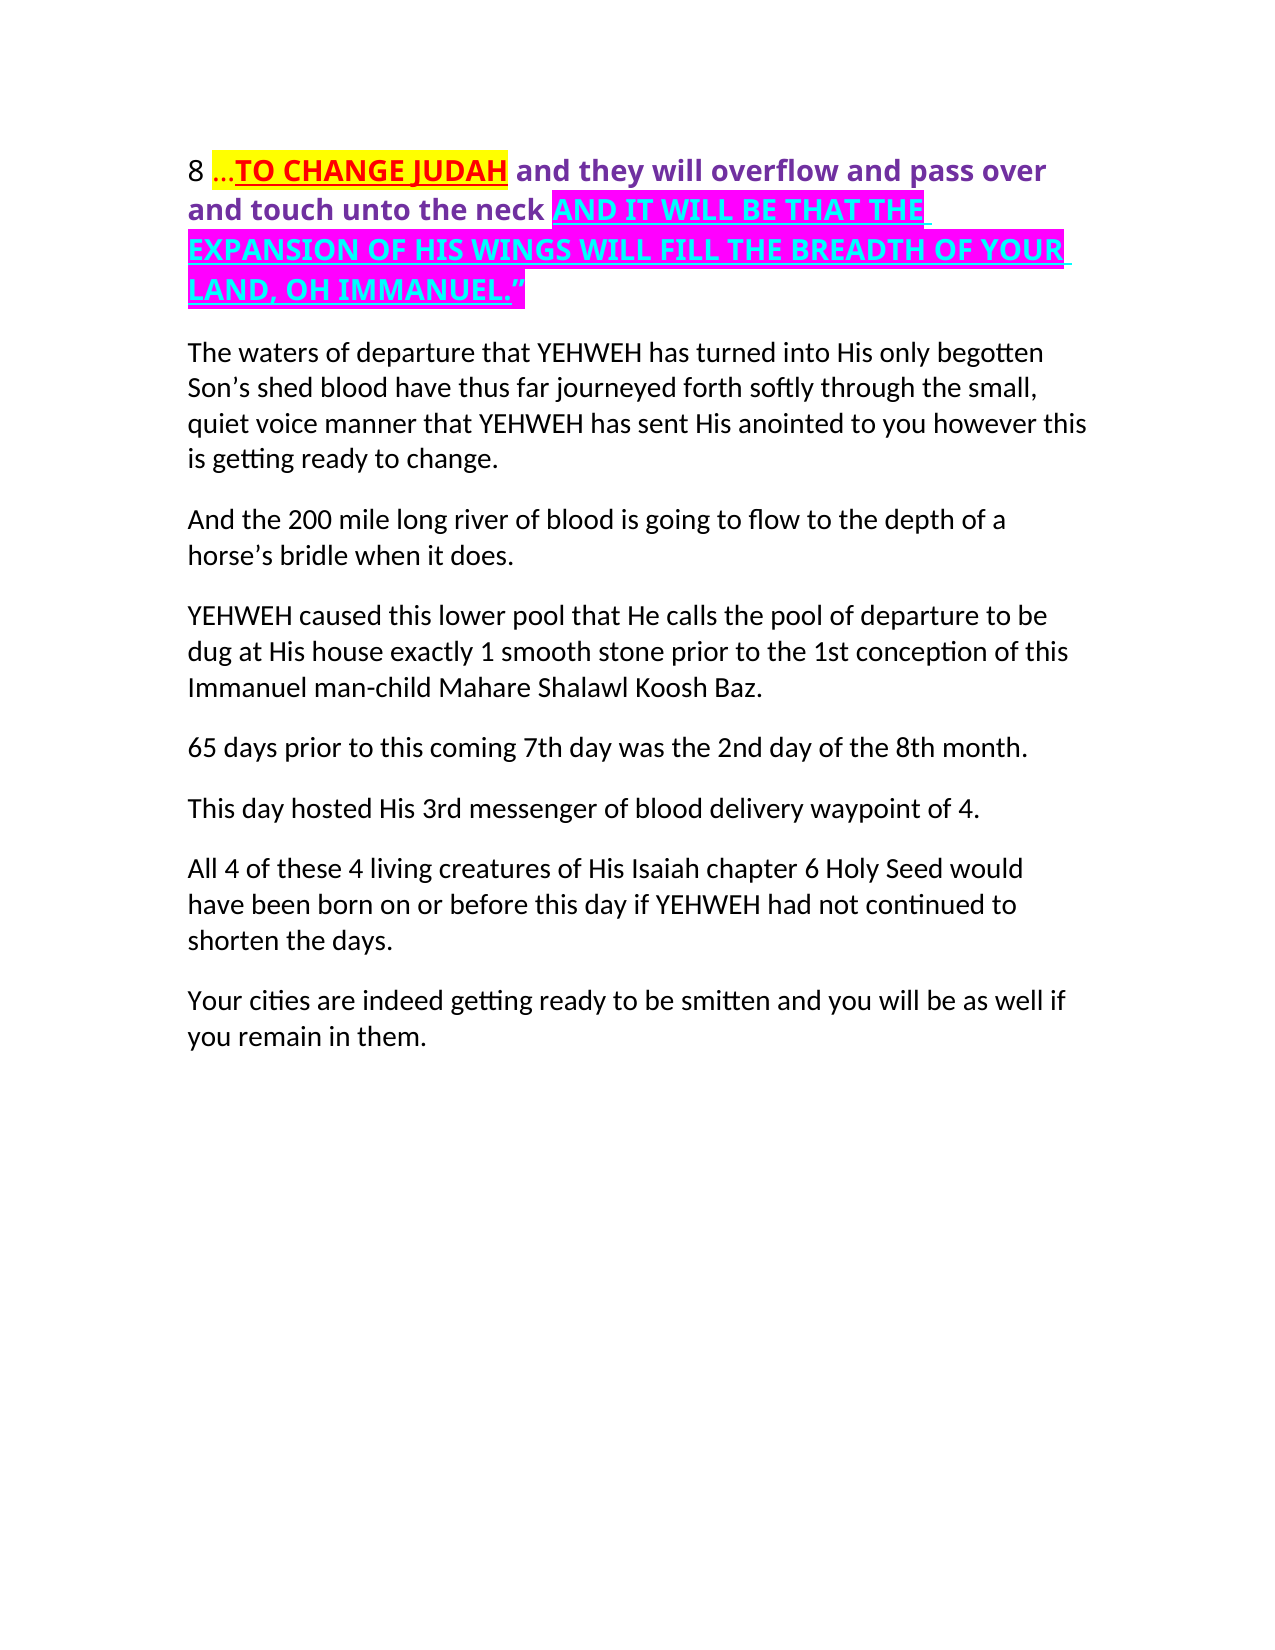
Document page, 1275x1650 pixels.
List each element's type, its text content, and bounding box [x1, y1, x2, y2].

text Your cities are indeed getting ready to be smitten and you will be as well if you remain in them. [187, 982, 1087, 1054]
text YEHWEH caused this lower pool that He calls the pool of departure to be dug at His house exactly 1 smooth stone prior to the 1st conception of this Immanuel man-child Mahare Shalawl Koosh Baz. [187, 597, 1087, 704]
text And the 200 mile long river of blood is going to flow to the depth of a horse’s bridle when it does. [187, 501, 1087, 572]
text This day hosted His 3rd messenger of blood delivery waypoint of 4. [187, 790, 1087, 826]
text 8 …TO CHANGE JUDAH and they will overflow and pass over and touch unto the neck AND IT WILL BE THAT THE EXPANSION OF HIS WINGS WILL FILL THE BREADTH OF YOUR LAND, OH IMMANUEL.” [187, 150, 1087, 309]
text 65 days prior to this coming 7th day was the 2nd day of the 8th month. [187, 729, 1087, 765]
text All 4 of these 4 living creatures of His Isaiah chapter 6 Holy Seed would have been born on or before this day if YEHWEH had not continued to shorten the days. [187, 851, 1087, 957]
text The waters of departure that YEHWEH has turned into His only begotten Son’s shed blood have thus far journeyed forth softly through the small, quiet voice manner that YEHWEH has sent His anointed to you however this is getting ready to change. [187, 334, 1087, 476]
